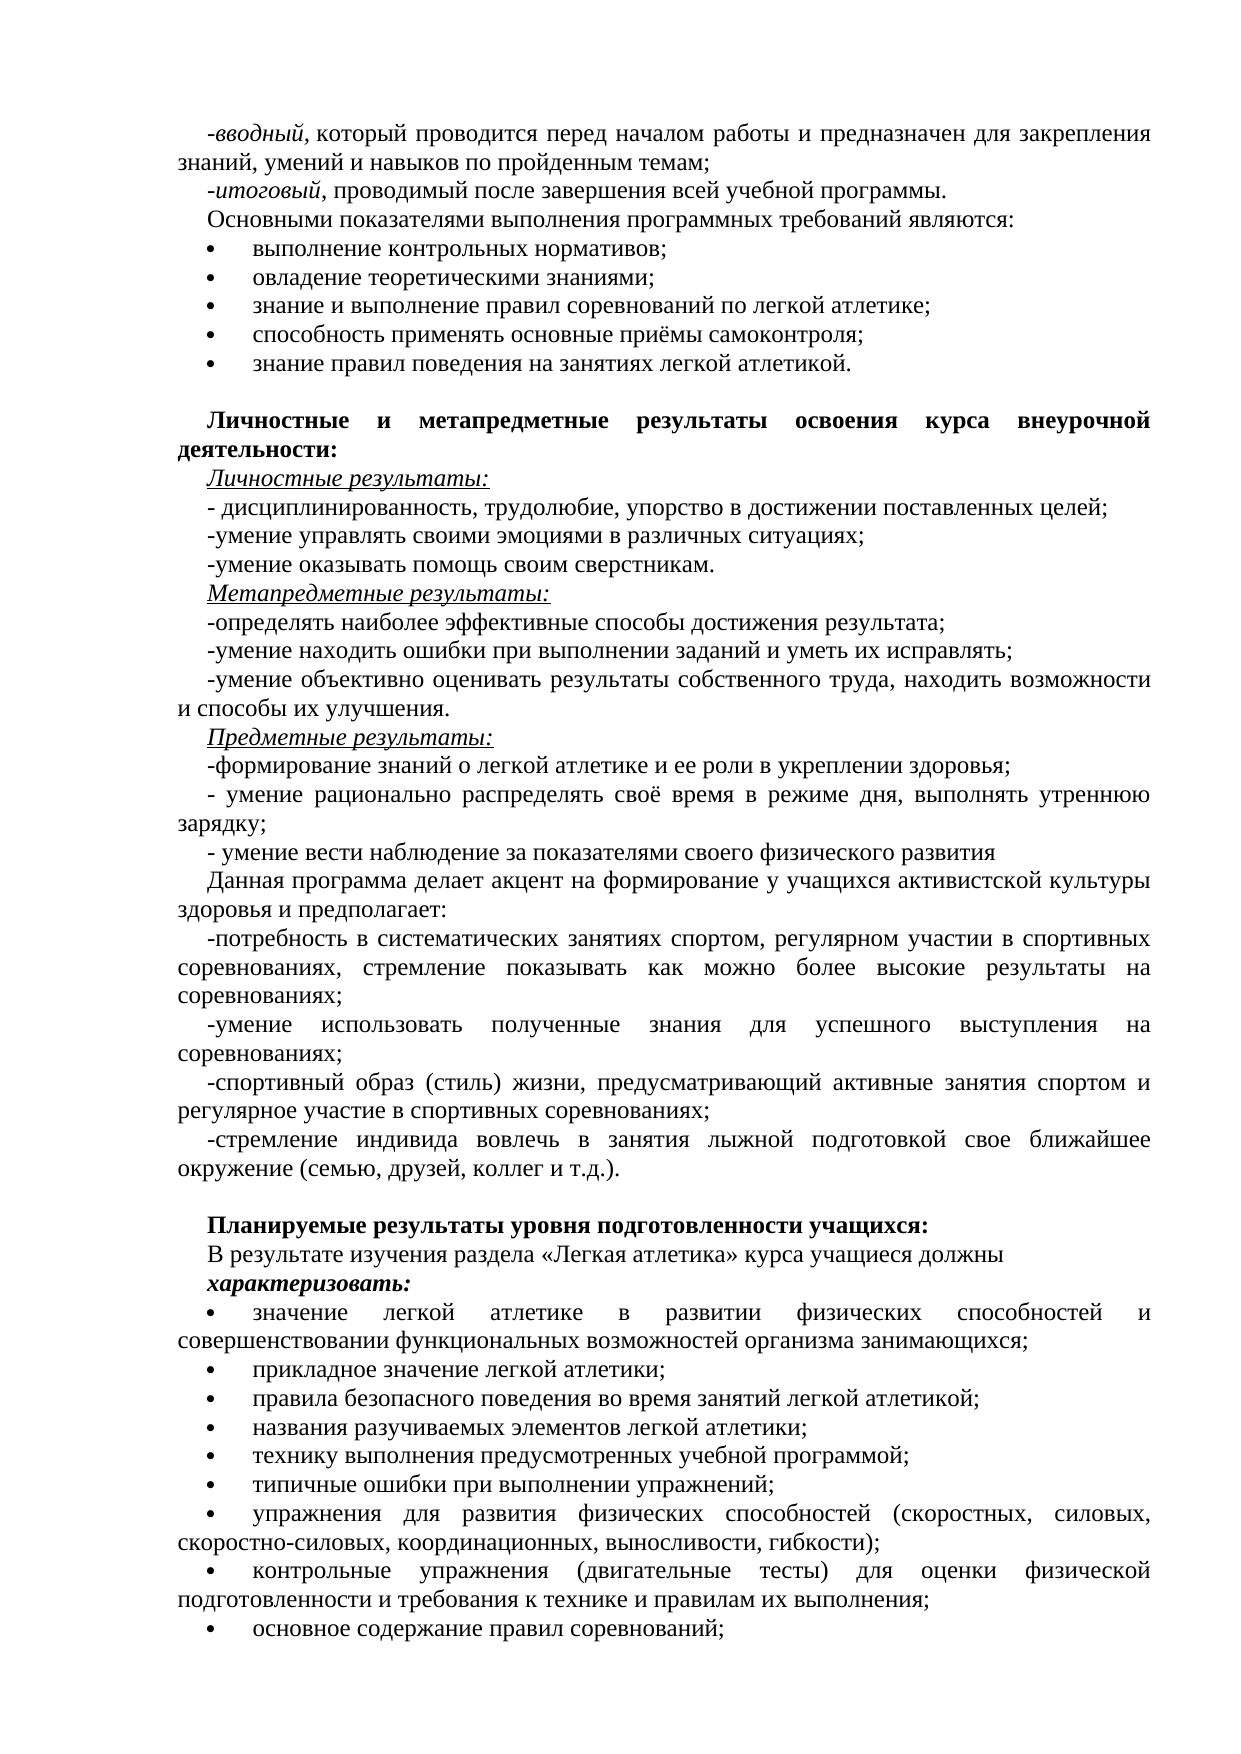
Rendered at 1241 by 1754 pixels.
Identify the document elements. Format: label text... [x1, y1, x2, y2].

text Основными показателями выполнения программных требований являются: [177, 204, 1152, 233]
text -формирование знаний о легкой атлетике и ее роли в укреплении здоровья; [177, 751, 1152, 779]
list контрольные упражнения (двигательные тесты) для оценки физической подготовленности и требования к технике и правилам их выполнения; [177, 1556, 1152, 1613]
text Личностные и метапредметные результаты освоения курса внеурочной деятельности: [177, 406, 1152, 463]
list прикладное значение легкой атлетики; [177, 1354, 1152, 1383]
list значение легкой атлетике в развитии физических способностей и совершенствовании функциональных возможностей организма занимающихся; [177, 1297, 1152, 1354]
text -определять наиболее эффективные способы достижения результата; [177, 607, 1152, 636]
list типичные ошибки при выполнении упражнений; [177, 1469, 1152, 1498]
text -умение оказывать помощь своим сверстникам. [177, 549, 1152, 578]
text -умение использовать полученные знания для успешного выступления на соревнованиях; [177, 1009, 1152, 1067]
text -спортивный образ (стиль) жизни, предусматривающий активные занятия спортом и регулярное участие в спортивных соревнованиях; [177, 1067, 1152, 1124]
text - умение рационально распределять своё время в режиме дня, выполнять утреннюю зарядку; [177, 779, 1152, 837]
text -потребность в систематических занятиях спортом, регулярном участии в спортивных соревнованиях, стремление показывать как можно более высокие результаты на соревнованиях; [177, 923, 1152, 1009]
list знание и выполнение правил соревнований по легкой атлетике; [177, 291, 1152, 319]
text -умение управлять своими эмоциями в различных ситуациях; [177, 521, 1152, 549]
text Планируемые результаты уровня подготовленности учащихся: [177, 1211, 1152, 1239]
list способность применять основные приёмы самоконтроля; [177, 319, 1152, 348]
text -умение находить ошибки при выполнении заданий и уметь их исправлять; [177, 636, 1152, 664]
text Личностные результаты: [177, 463, 1152, 492]
list основное содержание правил соревнований; [177, 1613, 1152, 1642]
list технику выполнения предусмотренных учебной программой; [177, 1441, 1152, 1469]
text Метапредметные результаты: [177, 578, 1152, 607]
text - дисциплинированность, трудолюбие, упорство в достижении поставленных целей; [177, 492, 1152, 521]
text -итоговый, проводимый после завершения всей учебной программы. [177, 176, 1152, 204]
text -стремление индивида вовлечь в занятия лыжной подготовкой свое ближайшее окружение (семью, друзей, коллег и т.д.). [177, 1124, 1152, 1182]
list упражнения для развития физических способностей (скоростных, силовых, скоростно-силовых, координационных, выносливости, гибкости); [177, 1498, 1152, 1556]
text -вводный, который проводится перед началом работы и предназначен для закрепления знаний, умений и навыков по пройденным темам; [177, 118, 1152, 176]
list знание правил поведения на занятиях легкой атлетикой. [177, 348, 1152, 377]
text характеризовать: [177, 1268, 1152, 1297]
list названия разучиваемых элементов легкой атлетики; [177, 1412, 1152, 1441]
text Предметные результаты: [177, 722, 1152, 751]
list овладение теоретическими знаниями; [177, 262, 1152, 291]
text -умение объективно оценивать результаты собственного труда, находить возможности и способы их улучшения. [177, 664, 1152, 722]
text - умение вести наблюдение за показателями своего физического развития [177, 837, 1152, 866]
text В результате изучения раздела «Легкая атлетика» курса учащиеся должны [177, 1239, 1152, 1268]
text Данная программа делает акцент на формирование у учащихся активистской культуры здоровья и предполагает: [177, 866, 1152, 923]
list выполнение контрольных нормативов; [177, 233, 1152, 262]
list правила безопасного поведения во время занятий легкой атлетикой; [177, 1383, 1152, 1412]
